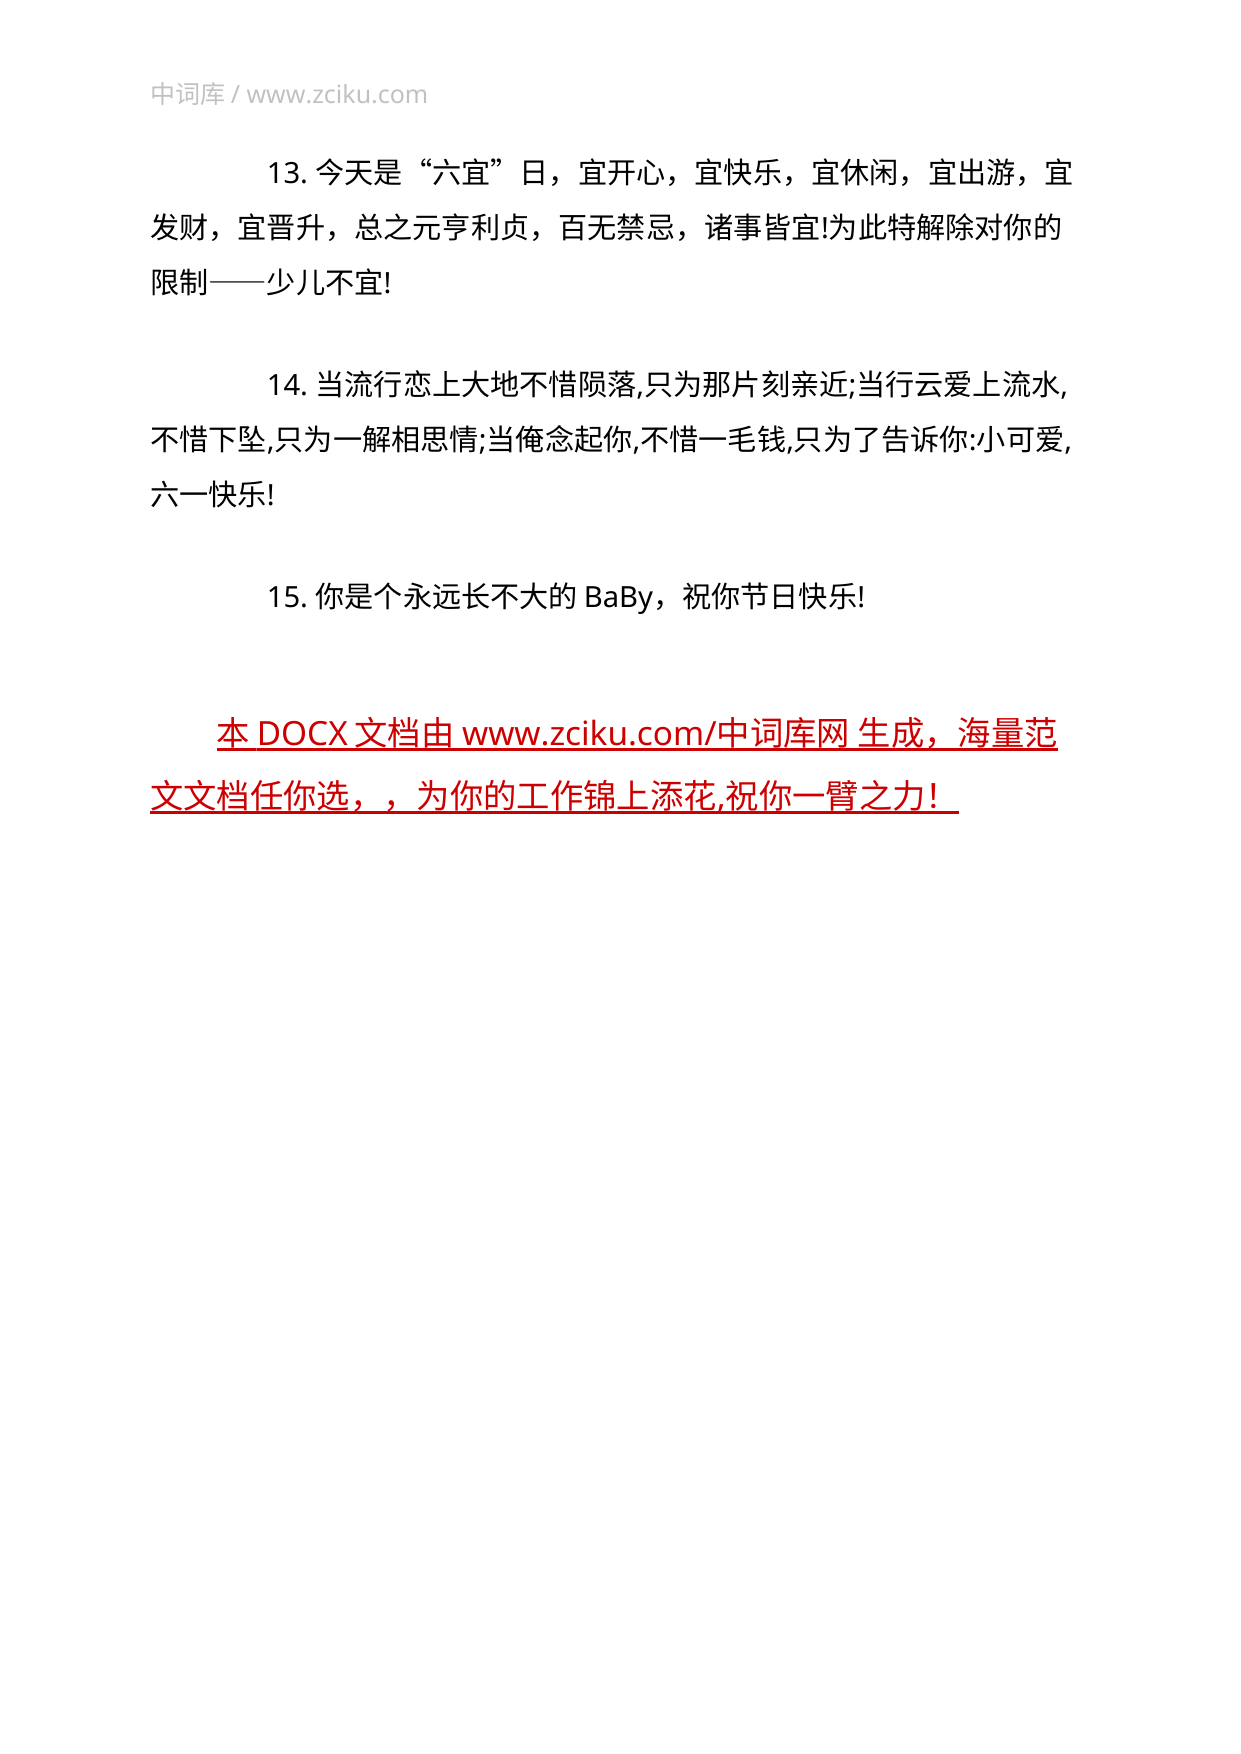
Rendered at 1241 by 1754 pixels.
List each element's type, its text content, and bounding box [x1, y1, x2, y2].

text 15. 你是个永远长不大的BaBy，祝你节日快乐! [150, 574, 1090, 616]
text 13. 今天是“六宜”日，宜开心，宜快乐，宜休闲，宜出游，宜发财，宜晋升，总之元亨利贞，百无禁忌，诸事皆宜!为此特解除对你的限制——少儿不宜! [150, 150, 1090, 302]
text 14. 当流行恋上大地不惜陨落,只为那片刻亲近;当行云爱上流水,不惜下坠,只为一解相思情;当俺念起你,不惜一毛钱,只为了告诉你:小可爱,六一快乐! [150, 362, 1090, 514]
text 本DOCX文档由 www.zciku.com/中词库网 生成，海量范文文档任你选，，为你的工作锦上添花,祝你一臂之力！ [150, 707, 1090, 818]
